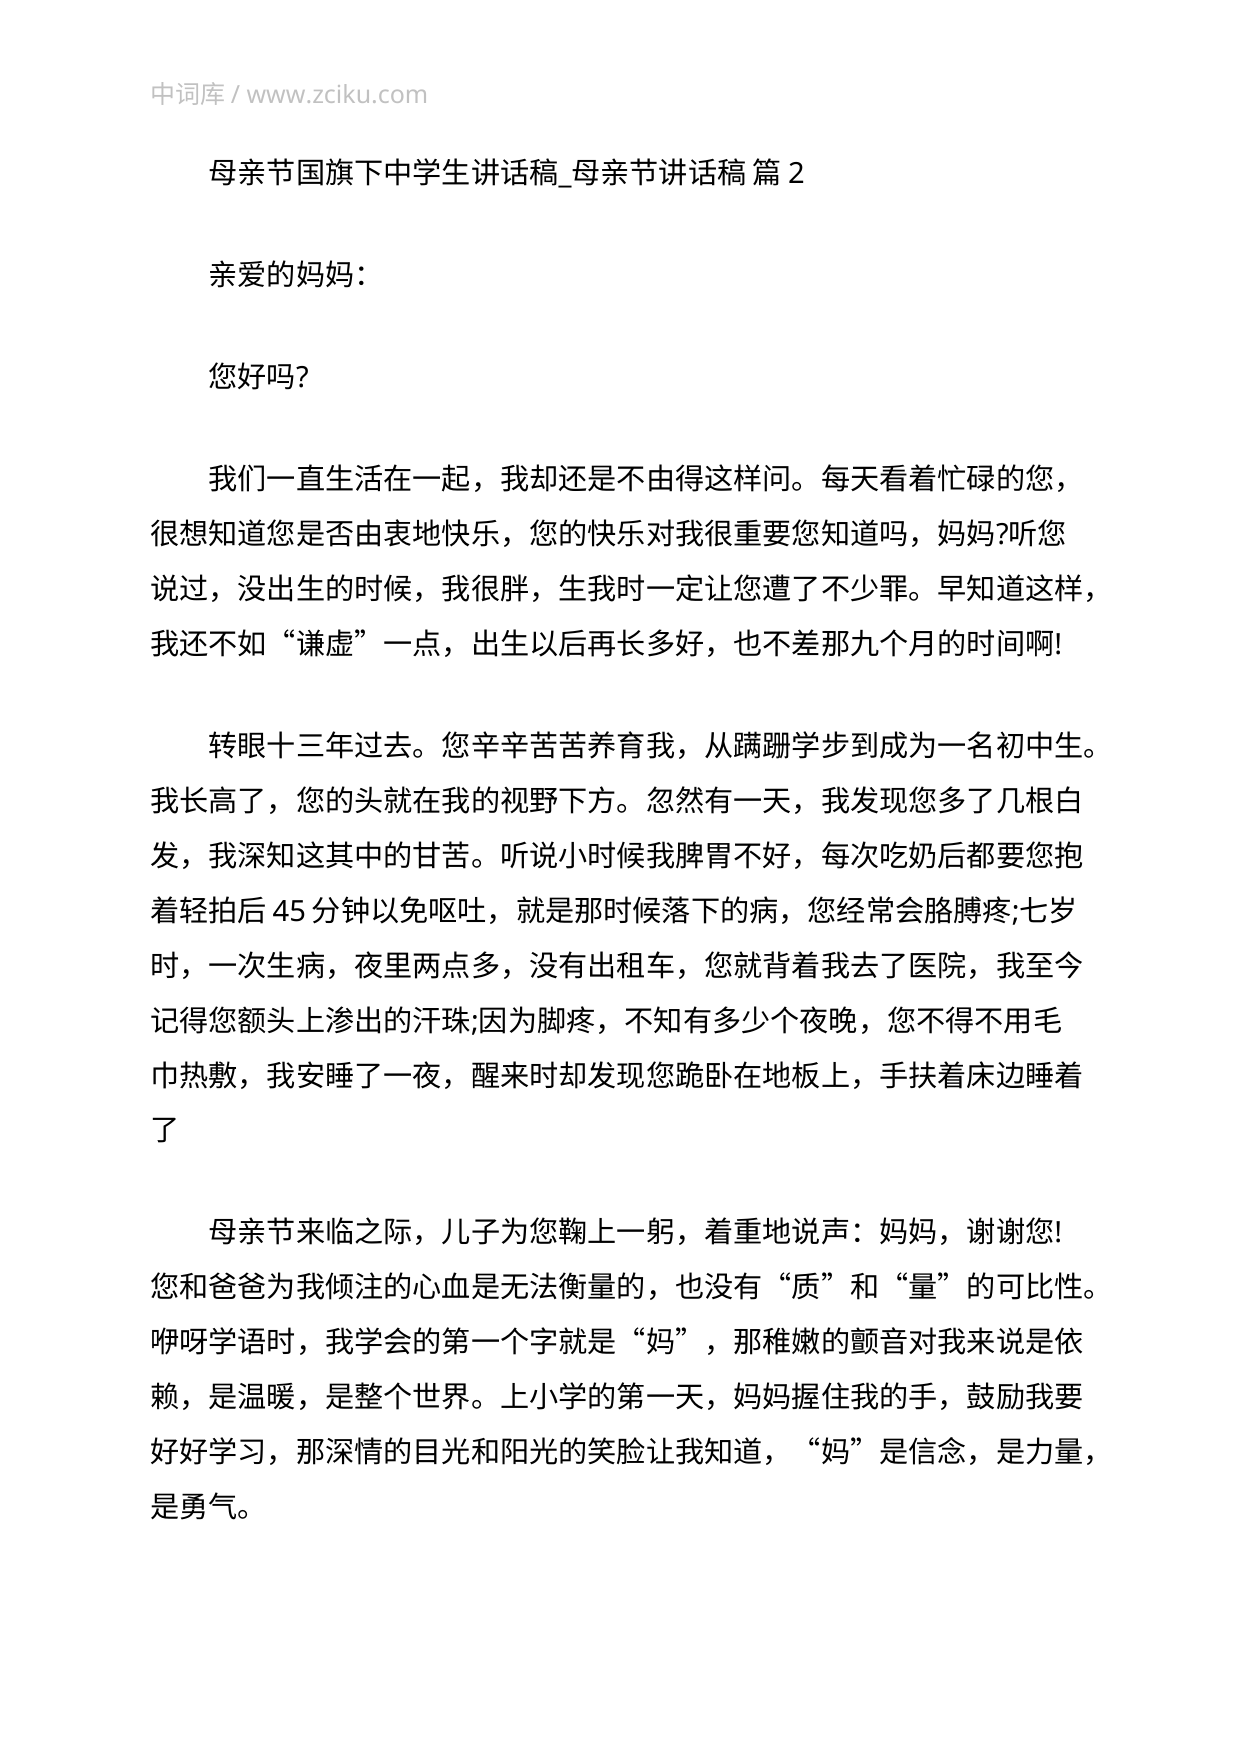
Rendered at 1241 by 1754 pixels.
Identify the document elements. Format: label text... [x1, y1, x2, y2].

text 转眼十三年过去。您辛辛苦苦养育我，从蹒跚学步到成为一名初中生。我长高了，您的头就在我的视野下方。忽然有一天，我发现您多了几根白发，我深知这其中的甘苦。听说小时候我脾胃不好，每次吃奶后都要您抱着轻拍后45分钟以免呕吐，就是那时候落下的病，您经常会胳膊疼;七岁时，一次生病，夜里两点多，没有出租车，您就背着我去了医院，我至今记得您额头上渗出的汗珠;因为脚疼，不知有多少个夜晚，您不得不用毛巾热敷，我安睡了一夜，醒来时却发现您跪卧在地板上，手扶着床边睡着了 [150, 722, 1090, 1149]
text 亲爱的妈妈： [150, 252, 1090, 294]
text 母亲节来临之际，儿子为您鞠上一躬，着重地说声：妈妈，谢谢您!您和爸爸为我倾注的心血是无法衡量的，也没有“质”和“量”的可比性。咿呀学语时，我学会的第一个字就是“妈”，那稚嫩的颤音对我来说是依赖，是温暖，是整个世界。上小学的第一天，妈妈握住我的手，鼓励我要好好学习，那深情的目光和阳光的笑脸让我知道，“妈”是信念，是力量，是勇气。 [150, 1209, 1090, 1526]
text 母亲节国旗下中学生讲话稿_母亲节讲话稿 篇2 [150, 150, 1090, 192]
text 我们一直生活在一起，我却还是不由得这样问。每天看着忙碌的您，很想知道您是否由衷地快乐，您的快乐对我很重要您知道吗，妈妈?听您说过，没出生的时候，我很胖，生我时一定让您遭了不少罪。早知道这样，我还不如“谦虚”一点，出生以后再长多好，也不差那九个月的时间啊! [150, 456, 1090, 663]
text 您好吗? [150, 354, 1090, 396]
